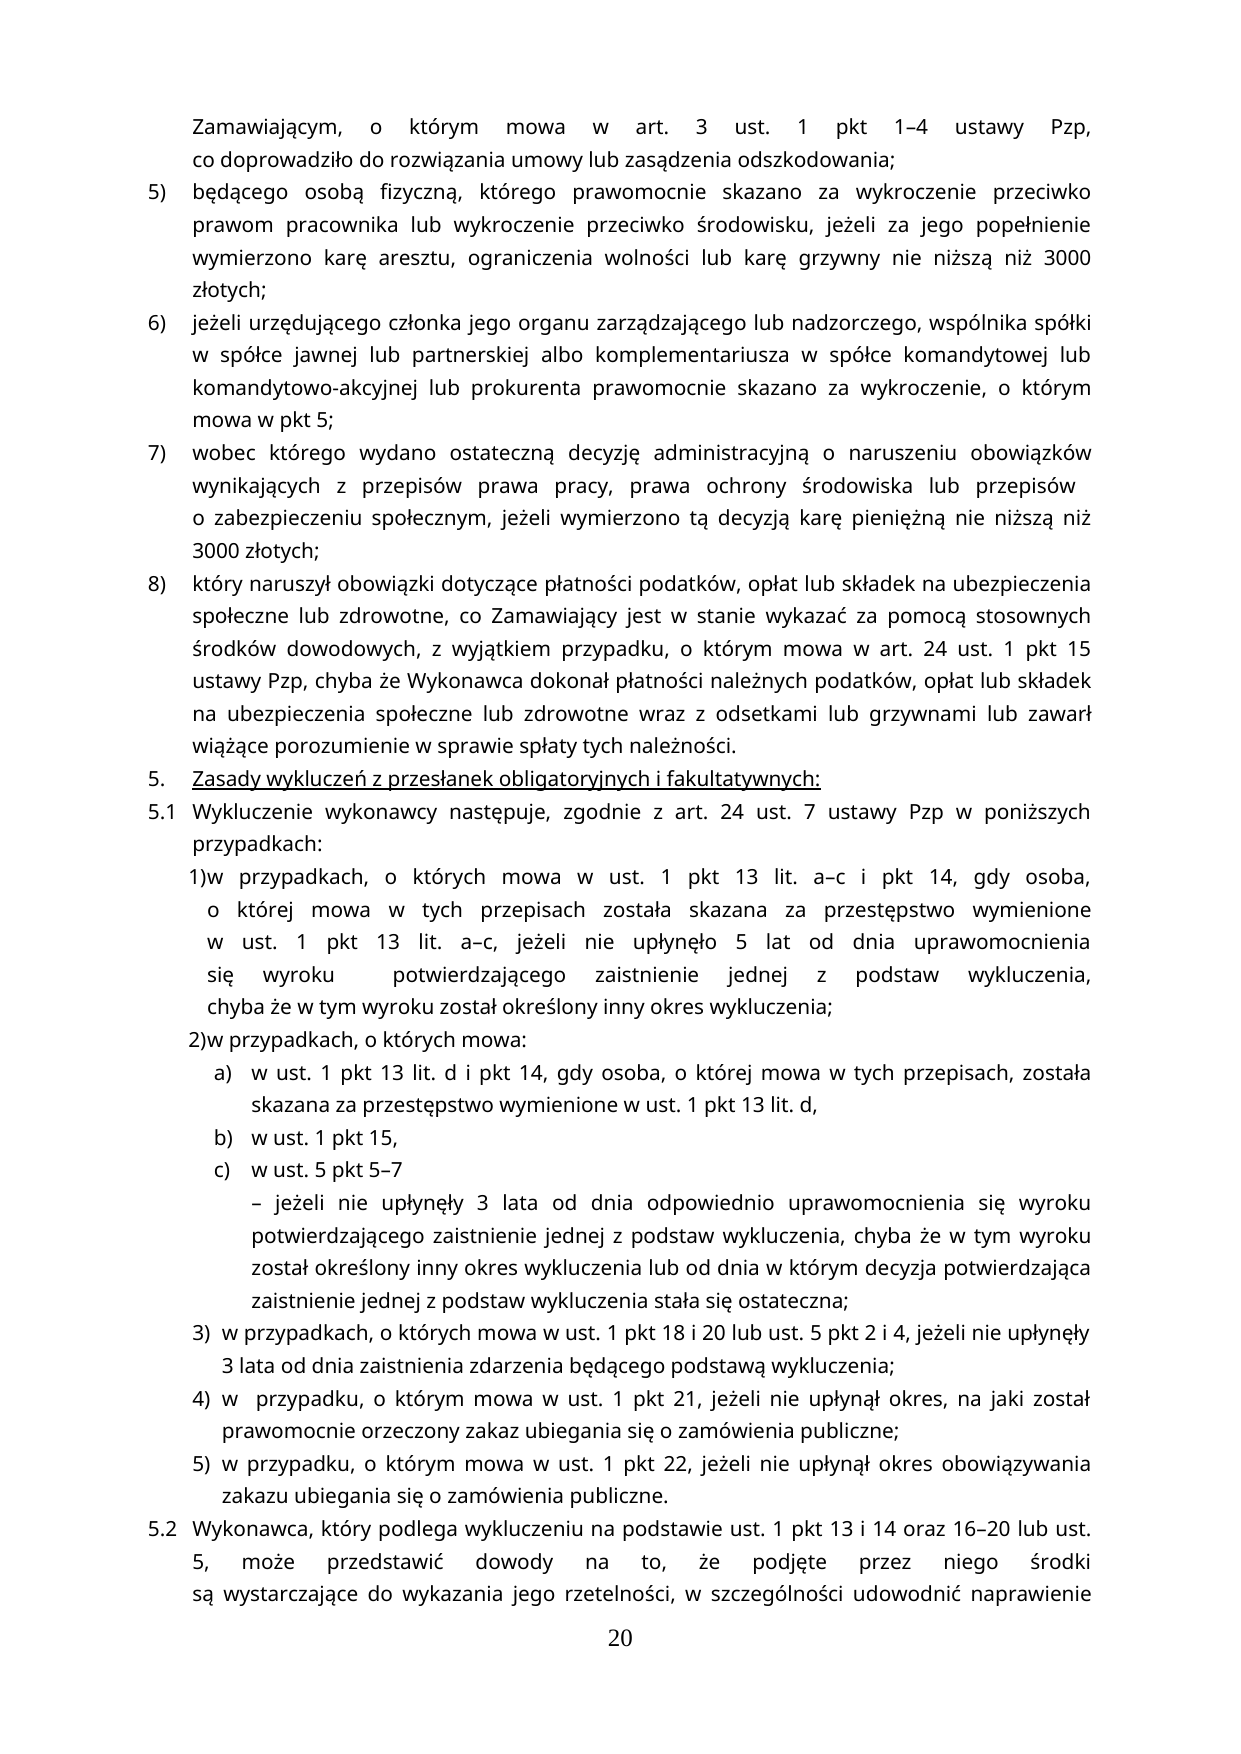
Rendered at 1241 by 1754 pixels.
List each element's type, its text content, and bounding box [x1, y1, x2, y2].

list w ust. 1 pkt 15, [214, 1123, 1092, 1151]
list wobec którego wydano ostateczną decyzję administracyjną o naruszeniu obowiązków wynikających z przepisów prawa pracy, prawa ochrony środowiska lub przepisów o zabezpieczeniu społecznym, jeżeli wymierzono tą decyzją karę pieniężną nie niższą niż 3000 złotych; [148, 438, 1092, 564]
list Zasady wykluczeń z przesłanek obligatoryjnych i fakultatywnych: [148, 764, 1092, 793]
list Wykluczenie wykonawcy następuje, zgodnie z art. 24 ust. 7 ustawy Pzp w poniższych przypadkach: [148, 797, 1092, 858]
list w przypadkach, o których mowa w ust. 1 pkt 18 i 20 lub ust. 5 pkt 2 i 4, jeżeli nie upłynęły 3 lata od dnia zaistnienia zdarzenia będącego podstawą wykluczenia; [192, 1318, 1092, 1379]
list w przypadku, o którym mowa w ust. 1 pkt 22, jeżeli nie upłynął okres obowiązywania zakazu ubiegania się o zamówienia publiczne. [192, 1449, 1092, 1510]
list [148, 112, 1092, 173]
list w przypadkach, o których mowa w ust. 1 pkt 13 lit. a–c i pkt 14, gdy osoba, o której mowa w tych przepisach została skazana za przestępstwo wymienione w ust. 1 pkt 13 lit. a–c, jeżeli nie upłynęło 5 lat od dnia uprawomocnienia się wyroku potwierdzającego zaistnienie jednej z podstaw wykluczenia, chyba że w tym wyroku został określony inny okres wykluczenia; [188, 862, 1092, 1021]
list będącego osobą fizyczną, którego prawomocnie skazano za wykroczenie przeciwko prawom pracownika lub wykroczenie przeciwko środowisku, jeżeli za jego popełnienie wymierzono karę aresztu, ograniczenia wolności lub karę grzywny nie niższą niż 3000 złotych; [148, 177, 1092, 304]
list w ust. 1 pkt 13 lit. d i pkt 14, gdy osoba, o której mowa w tych przepisach, została skazana za przestępstwo wymienione w ust. 1 pkt 13 lit. d, [214, 1058, 1092, 1119]
list – jeżeli nie upłynęły 3 lata od dnia odpowiednio uprawomocnienia się wyroku potwierdzającego zaistnienie jednej z podstaw wykluczenia, chyba że w tym wyroku został określony inny okres wykluczenia lub od dnia w którym decyzja potwierdzająca zaistnienie jednej z podstaw wykluczenia stała się ostateczna; [251, 1188, 1092, 1314]
list który naruszył obowiązki dotyczące płatności podatków, opłat lub składek na ubezpieczenia społeczne lub zdrowotne, co Zamawiający jest w stanie wykazać za pomocą stosownych środków dowodowych, z wyjątkiem przypadku, o którym mowa w art. 24 ust. 1 pkt 15 ustawy Pzp, chyba że Wykonawca dokonał płatności należnych podatków, opłat lub składek na ubezpieczenia społeczne lub zdrowotne wraz z odsetkami lub grzywnami lub zawarł wiążące porozumienie w sprawie spłaty tych należności. [148, 569, 1092, 760]
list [148, 1514, 1092, 1608]
list jeżeli urzędującego członka jego organu zarządzającego lub nadzorczego, wspólnika spółki w spółce jawnej lub partnerskiej albo komplementariusza w spółce komandytowej lub komandytowo-akcyjnej lub prokurenta prawomocnie skazano za wykroczenie, o którym mowa w pkt 5; [148, 308, 1092, 434]
list w przypadku, o którym mowa w ust. 1 pkt 21, jeżeli nie upłynął okres, na jaki został prawomocnie orzeczony zakaz ubiegania się o zamówienia publiczne; [192, 1384, 1092, 1445]
list w przypadkach, o których mowa: [188, 1025, 1092, 1053]
list w ust. 5 pkt 5–7 [214, 1156, 1092, 1184]
